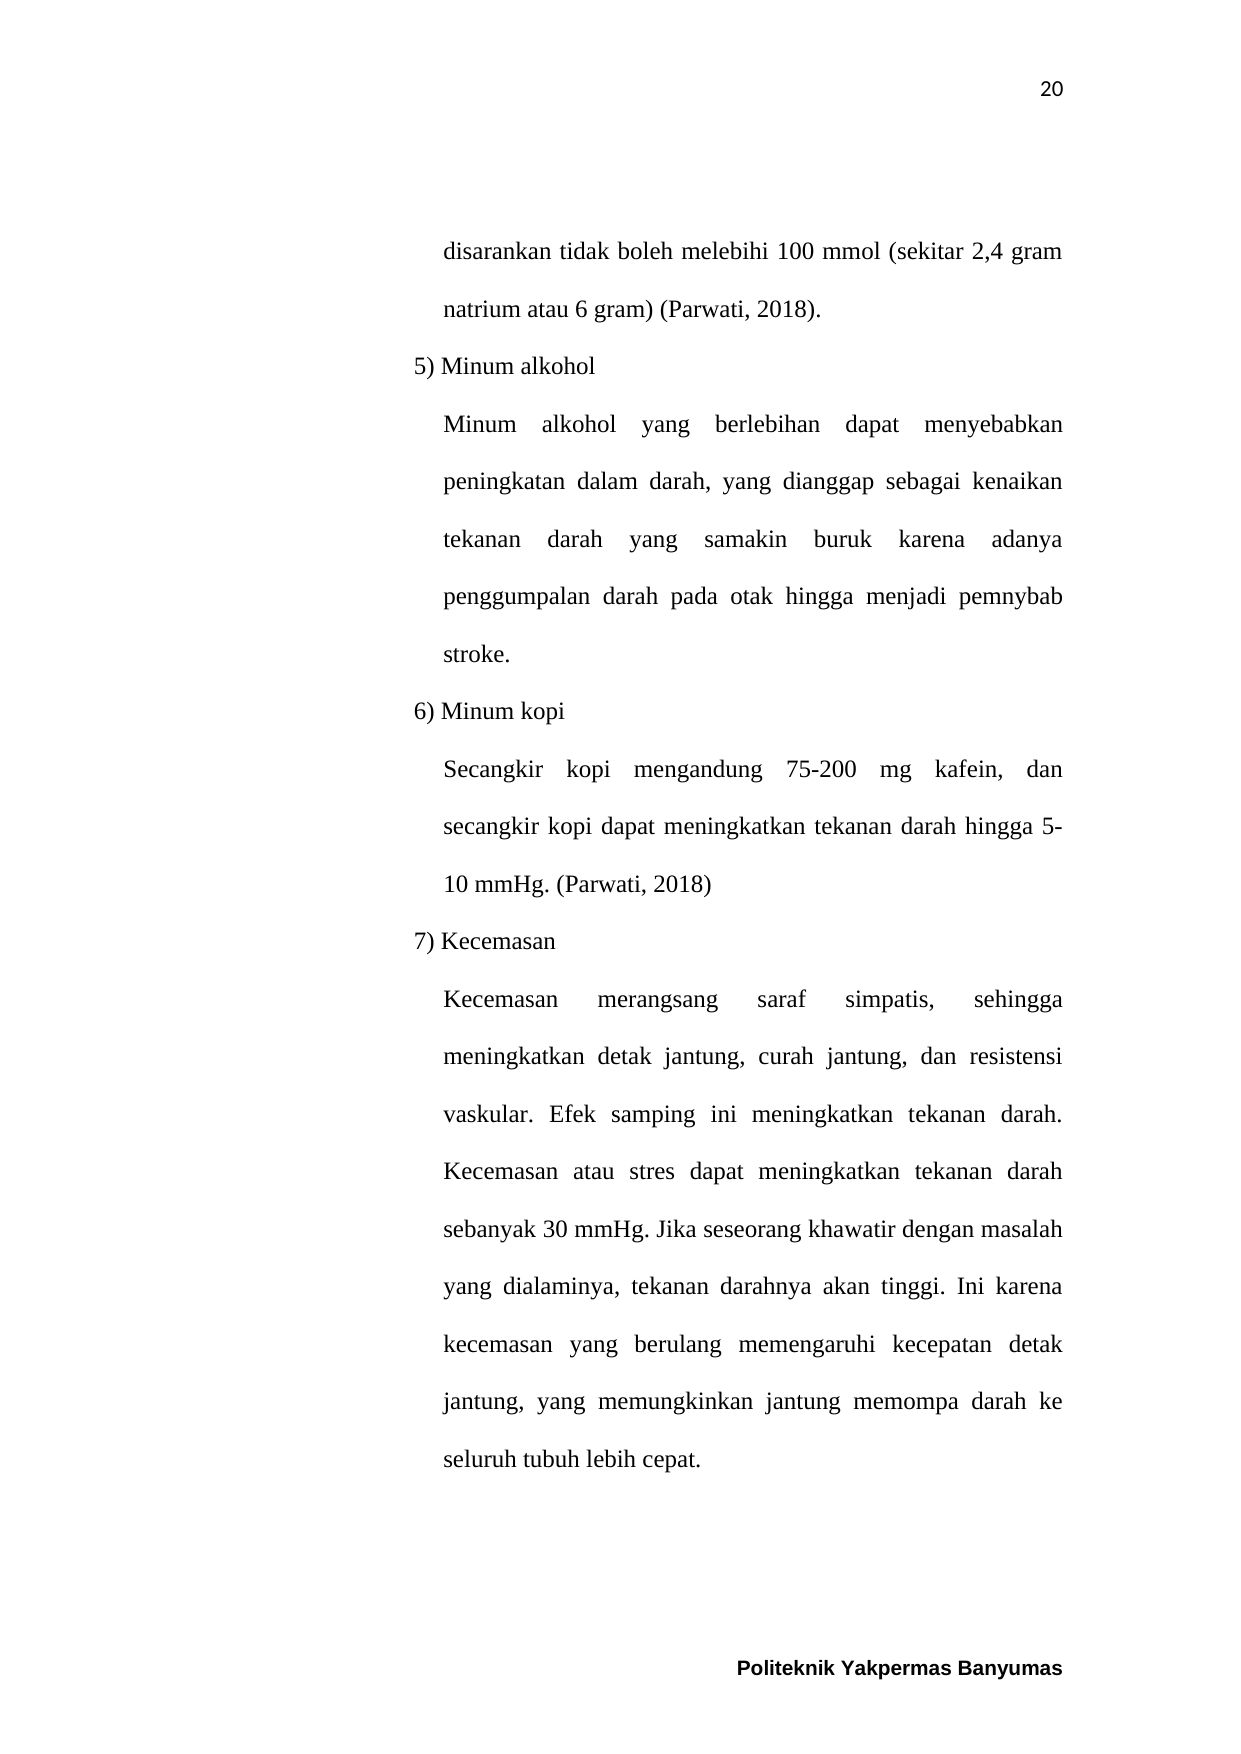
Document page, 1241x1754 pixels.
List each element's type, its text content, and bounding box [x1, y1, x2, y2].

text Minum alkohol yang berlebihan dapat menyebabkan peningkatan dalam darah, yang dianggap sebagai kenaikan tekanan darah yang samakin buruk karena adanya penggumpalan darah pada otak hingga menjadi pemnybab stroke. [443, 409, 1063, 667]
text Secangkir kopi mengandung 75-200 mg kafein, dan secangkir kopi dapat meningkatkan tekanan darah hingga 5-10 mmHg. (Parwati, 2018) [443, 754, 1063, 897]
text 6) Minum kopi [413, 696, 1063, 725]
text Kecemasan merangsang saraf simpatis, sehingga meningkatkan detak jantung, curah jantung, dan resistensi vaskular. Efek samping ini meningkatkan tekanan darah. Kecemasan atau stres dapat meningkatkan tekanan darah sebanyak 30 mmHg. Jika seseorang khawatir dengan masalah yang dialaminya, tekanan darahnya akan tinggi. Ini karena kecemasan yang berulang memengaruhi kecepatan detak jantung, yang memungkinkan jantung memompa darah ke seluruh tubuh lebih cepat. [443, 984, 1063, 1472]
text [443, 236, 1063, 322]
text 7) Kecemasan [413, 926, 1063, 955]
text 5) Minum alkohol [413, 351, 1063, 380]
